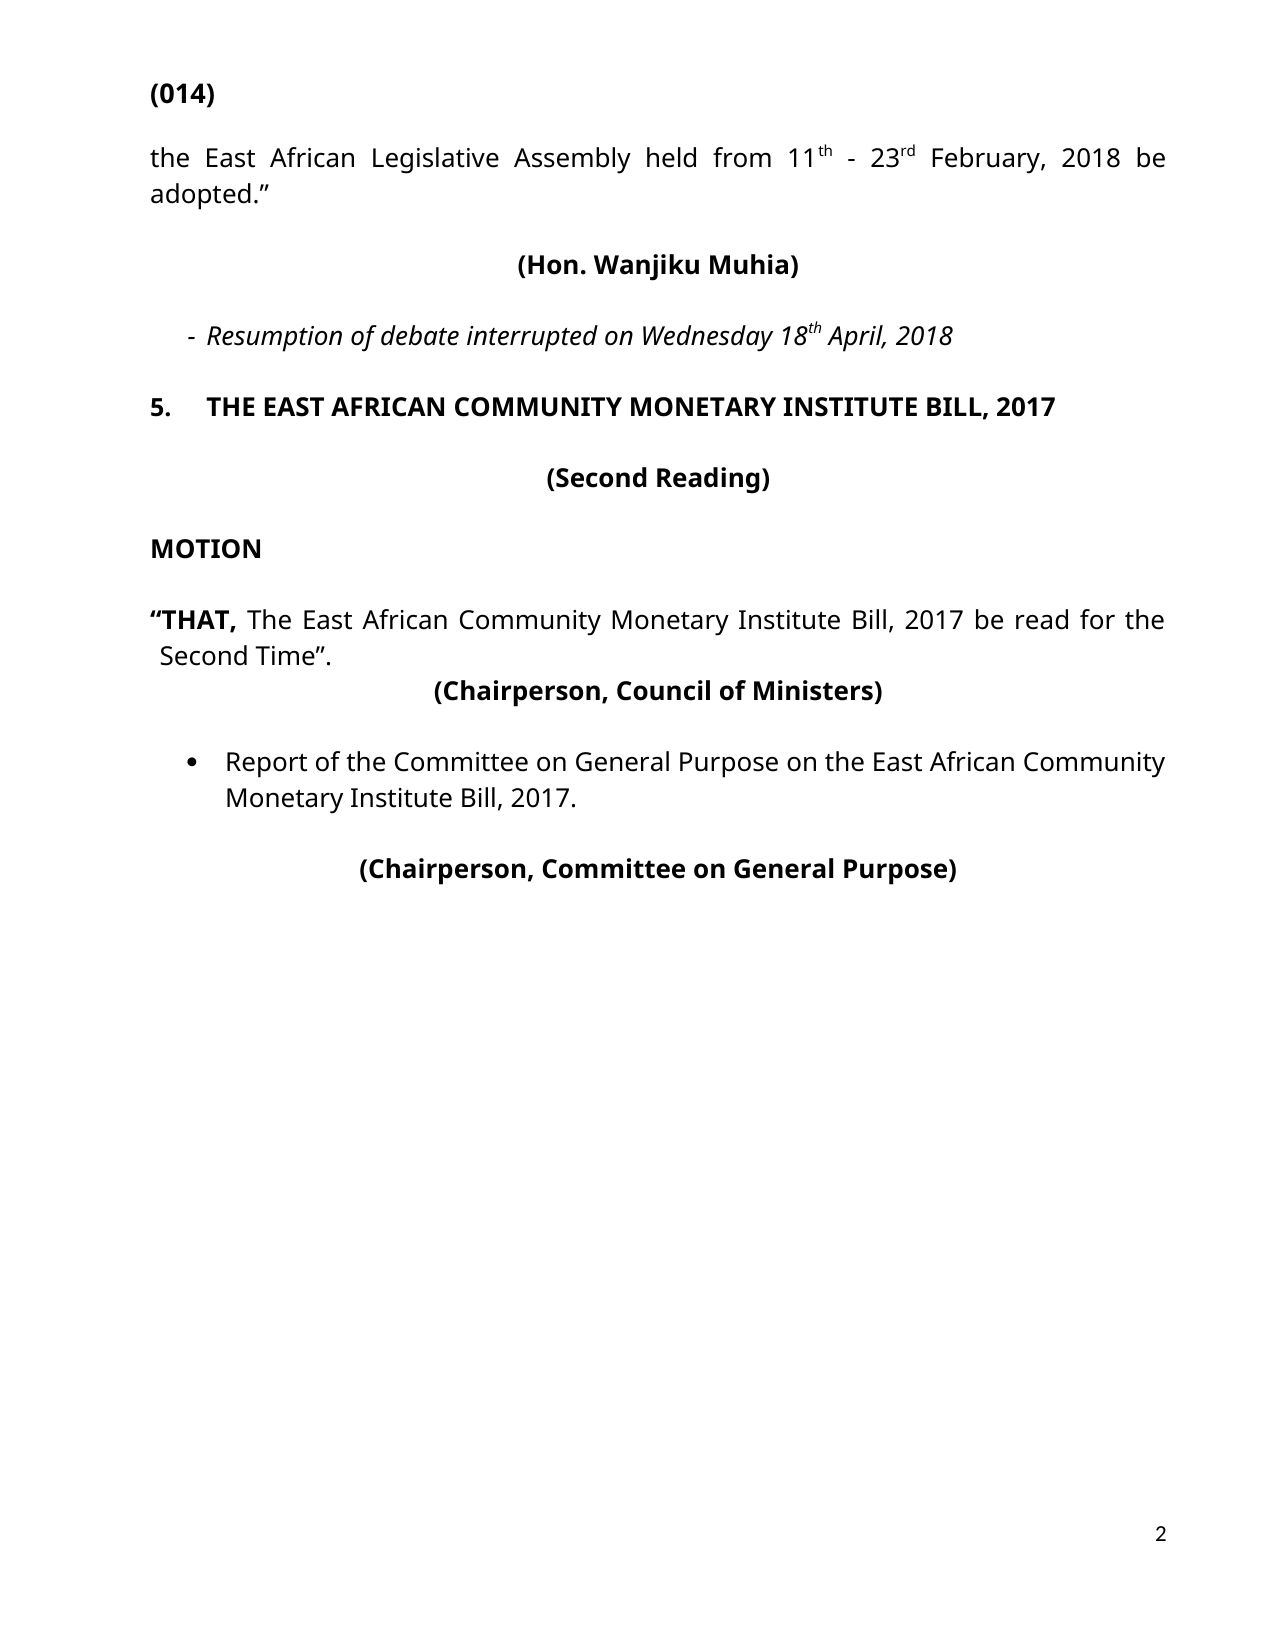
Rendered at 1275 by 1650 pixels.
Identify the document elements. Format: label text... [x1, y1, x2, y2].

list Resumption of debate interrupted on Wednesday 18th April, 2018 [187, 317, 1167, 353]
text (Hon. Wanjiku Muhia) [150, 246, 1167, 282]
text MOTION [150, 531, 1167, 566]
list THE EAST AFRICAN COMMUNITY MONETARY INSTITUTE BILL, 2017 [150, 388, 1167, 424]
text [150, 140, 1167, 211]
text (Chairperson, Council of Ministers) [150, 673, 1167, 708]
list Report of the Committee on General Purpose on the East African Community Monetary Institute Bill, 2017. [187, 744, 1167, 815]
text (Chairperson, Committee on General Purpose) [150, 850, 1167, 886]
text (Second Reading) [150, 459, 1167, 495]
text “THAT, The East African Community Monetary Institute Bill, 2017 be read for the Second Time”. [150, 602, 1167, 673]
